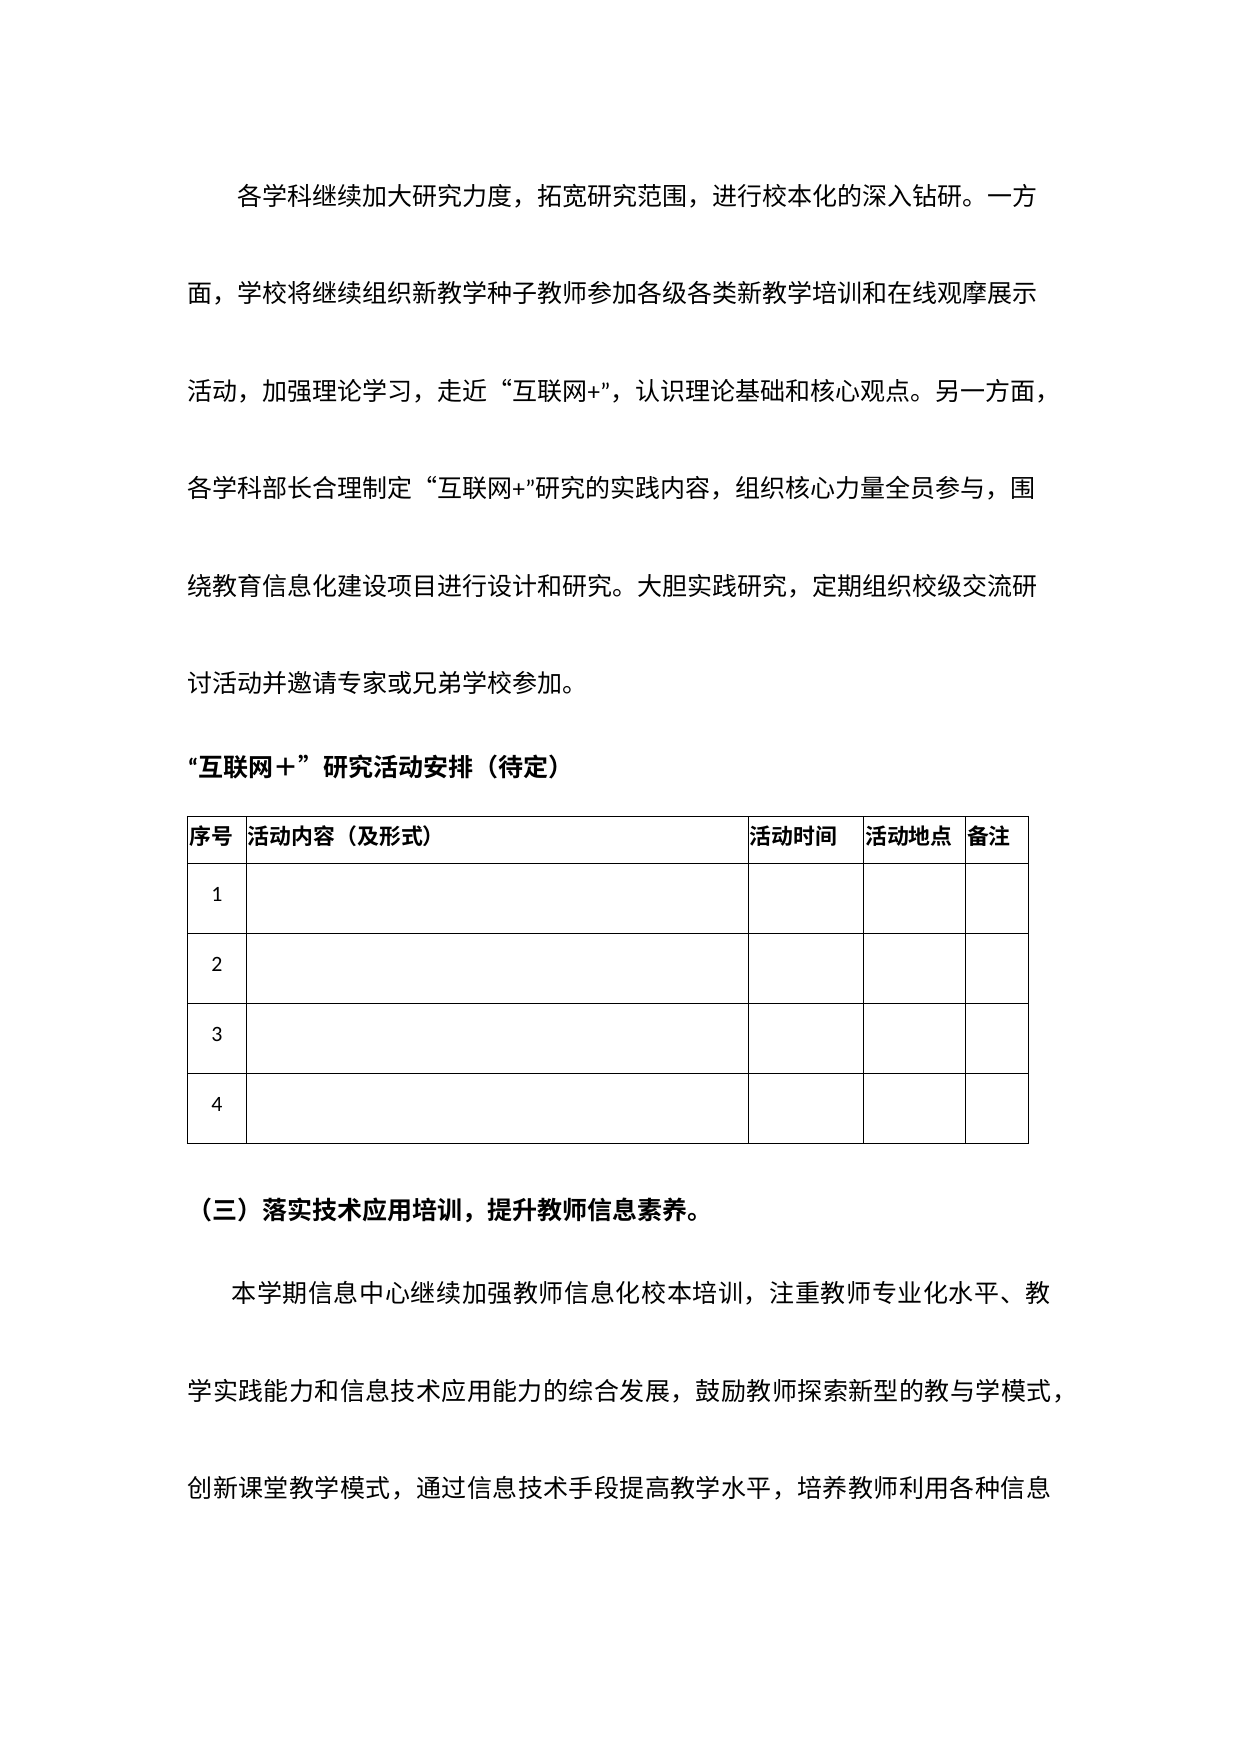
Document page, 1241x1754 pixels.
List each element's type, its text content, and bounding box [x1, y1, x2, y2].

table_cell [749, 1004, 863, 1073]
table_cell 2 [188, 934, 246, 1003]
table_cell [966, 864, 1028, 933]
table_cell [864, 934, 965, 1003]
table_cell 3 [188, 1004, 246, 1073]
table_cell [966, 1074, 1028, 1143]
table_cell [966, 1004, 1028, 1073]
table_cell 4 [188, 1074, 246, 1143]
table_cell [247, 1074, 748, 1143]
table_header 活动时间 [749, 817, 863, 863]
table_cell 1 [188, 864, 246, 933]
table_cell [864, 1074, 965, 1143]
text “互联网＋”研究活动安排（待定） [187, 733, 1053, 798]
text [187, 1259, 1053, 1519]
table_cell [749, 864, 863, 933]
table_cell [247, 934, 748, 1003]
table_header 活动地点 [864, 817, 965, 863]
table_cell [247, 1004, 748, 1073]
table_cell [749, 1074, 863, 1143]
table_cell [966, 934, 1028, 1003]
text （三）落实技术应用培训，提升教师信息素养。 [187, 1176, 1053, 1241]
table_header 序号 [188, 817, 246, 863]
table_header 活动内容（及形式） [247, 817, 748, 863]
table_header 备注 [966, 817, 1028, 863]
table_cell [864, 864, 965, 933]
text 各学科继续加大研究力度，拓宽研究范围，进行校本化的深入钻研。一方面，学校将继续组织新教学种子教师参加各级各类新教学培训和在线观摩展示活动，加强理论学习，走近“互联网+”，认识理论基础和核心观点。另一方面，各学科部长合理制定“互联网+”研究的实践内容，组织核心力量全员参与，围绕教育信息化建设项目进行设计和研究。大胆实践研究，定期组织校级交流研讨活动并邀请专家或兄弟学校参加。 [187, 162, 1053, 714]
table_cell [247, 864, 748, 933]
table_cell [864, 1004, 965, 1073]
table_cell [749, 934, 863, 1003]
